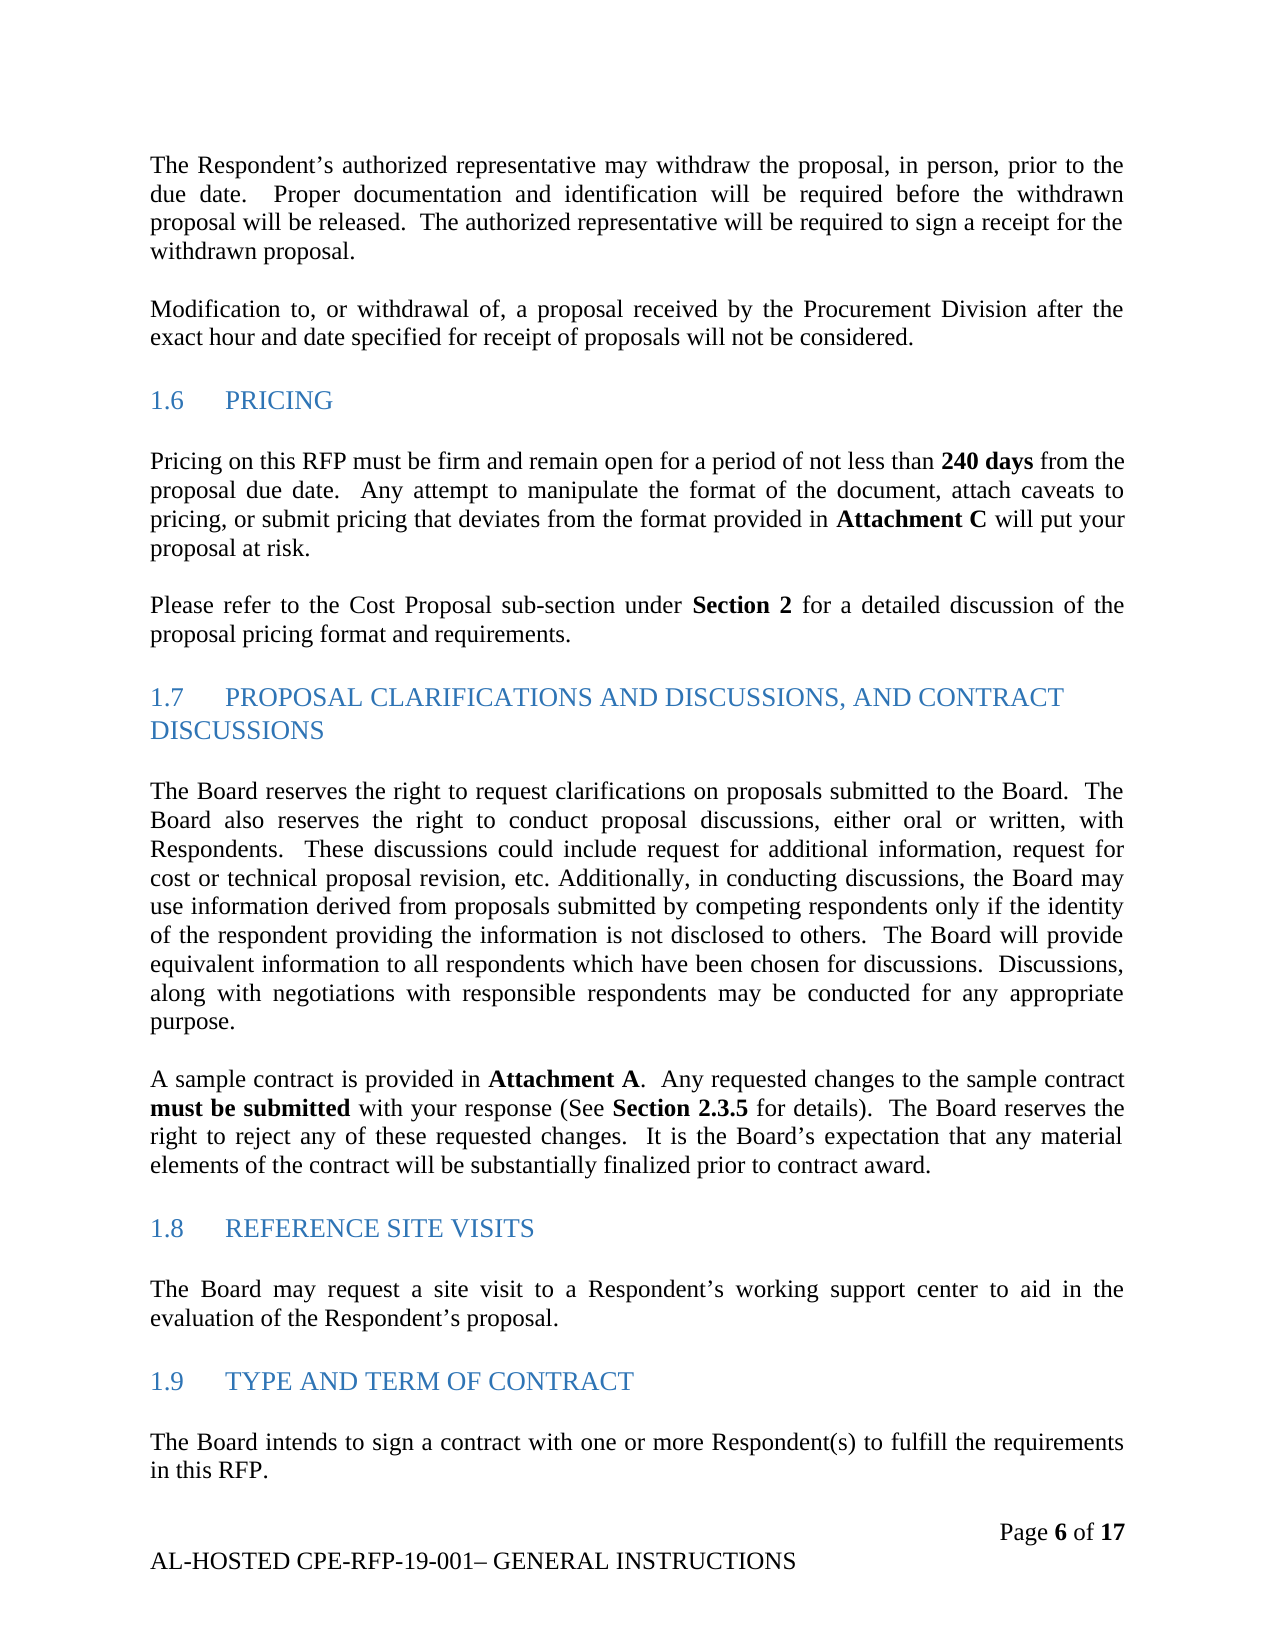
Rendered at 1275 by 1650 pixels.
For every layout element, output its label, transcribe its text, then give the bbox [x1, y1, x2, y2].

subtitle 1.7 PROPOSAL CLARIFICATIONS AND DISCUSSIONS, AND CONTRACT DISCUSSIONS [150, 681, 1125, 745]
subtitle 1.8 REFERENCE SITE VISITS [150, 1212, 1125, 1243]
text The Board reserves the right to request clarifications on proposals submitted to the Board. The Board also reserves the right to conduct proposal discussions, either oral or written, with Respondents. These discussions could include request for additional information, request for cost or technical proposal revision, etc. Additionally, in conducting discussions, the Board may use information derived from proposals submitted by competing respondents only if the identity of the respondent providing the information is not disclosed to others. The Board will provide equivalent information to all respondents which have been chosen for discussions. Discussions, along with negotiations with responsible respondents may be conducted for any appropriate purpose. [150, 776, 1125, 1035]
text Modification to, or withdrawal of, a proposal received by the Procurement Division after the exact hour and date specified for receipt of proposals will not be considered. [150, 294, 1125, 351]
subtitle 1.9 TYPE AND TERM OF CONTRACT [150, 1364, 1125, 1396]
text Please refer to the Cost Proposal sub-section under Section 2 for a detailed discussion of the proposal pricing format and requirements. [150, 590, 1125, 648]
text The Board intends to sign a contract with one or more Respondent(s) to fulfill the requirements in this RFP. [150, 1427, 1125, 1484]
text Pricing on this RFP must be firm and remain open for a period of not less than 240 days from the proposal due date. Any attempt to manipulate the format of the document, attach caveats to pricing, or submit pricing that deviates from the format provided in Attachment C will put your proposal at risk. [150, 446, 1125, 561]
text The Board may request a site visit to a Respondent’s working support center to aid in the evaluation of the Respondent’s proposal. [150, 1274, 1125, 1332]
subtitle 1.6 PRICING [150, 384, 1125, 415]
text A sample contract is provided in Attachment A. Any requested changes to the sample contract must be submitted with your response (See Section 2.3.5 for details). The Board reserves the right to reject any of these requested changes. It is the Board’s expectation that any material elements of the contract will be substantially finalized prior to contract award. [150, 1064, 1125, 1179]
text The Respondent’s authorized representative may withdraw the proposal, in person, prior to the due date. Proper documentation and identification will be required before the withdrawn proposal will be released. The authorized representative will be required to sign a receipt for the withdrawn proposal. [150, 150, 1125, 265]
